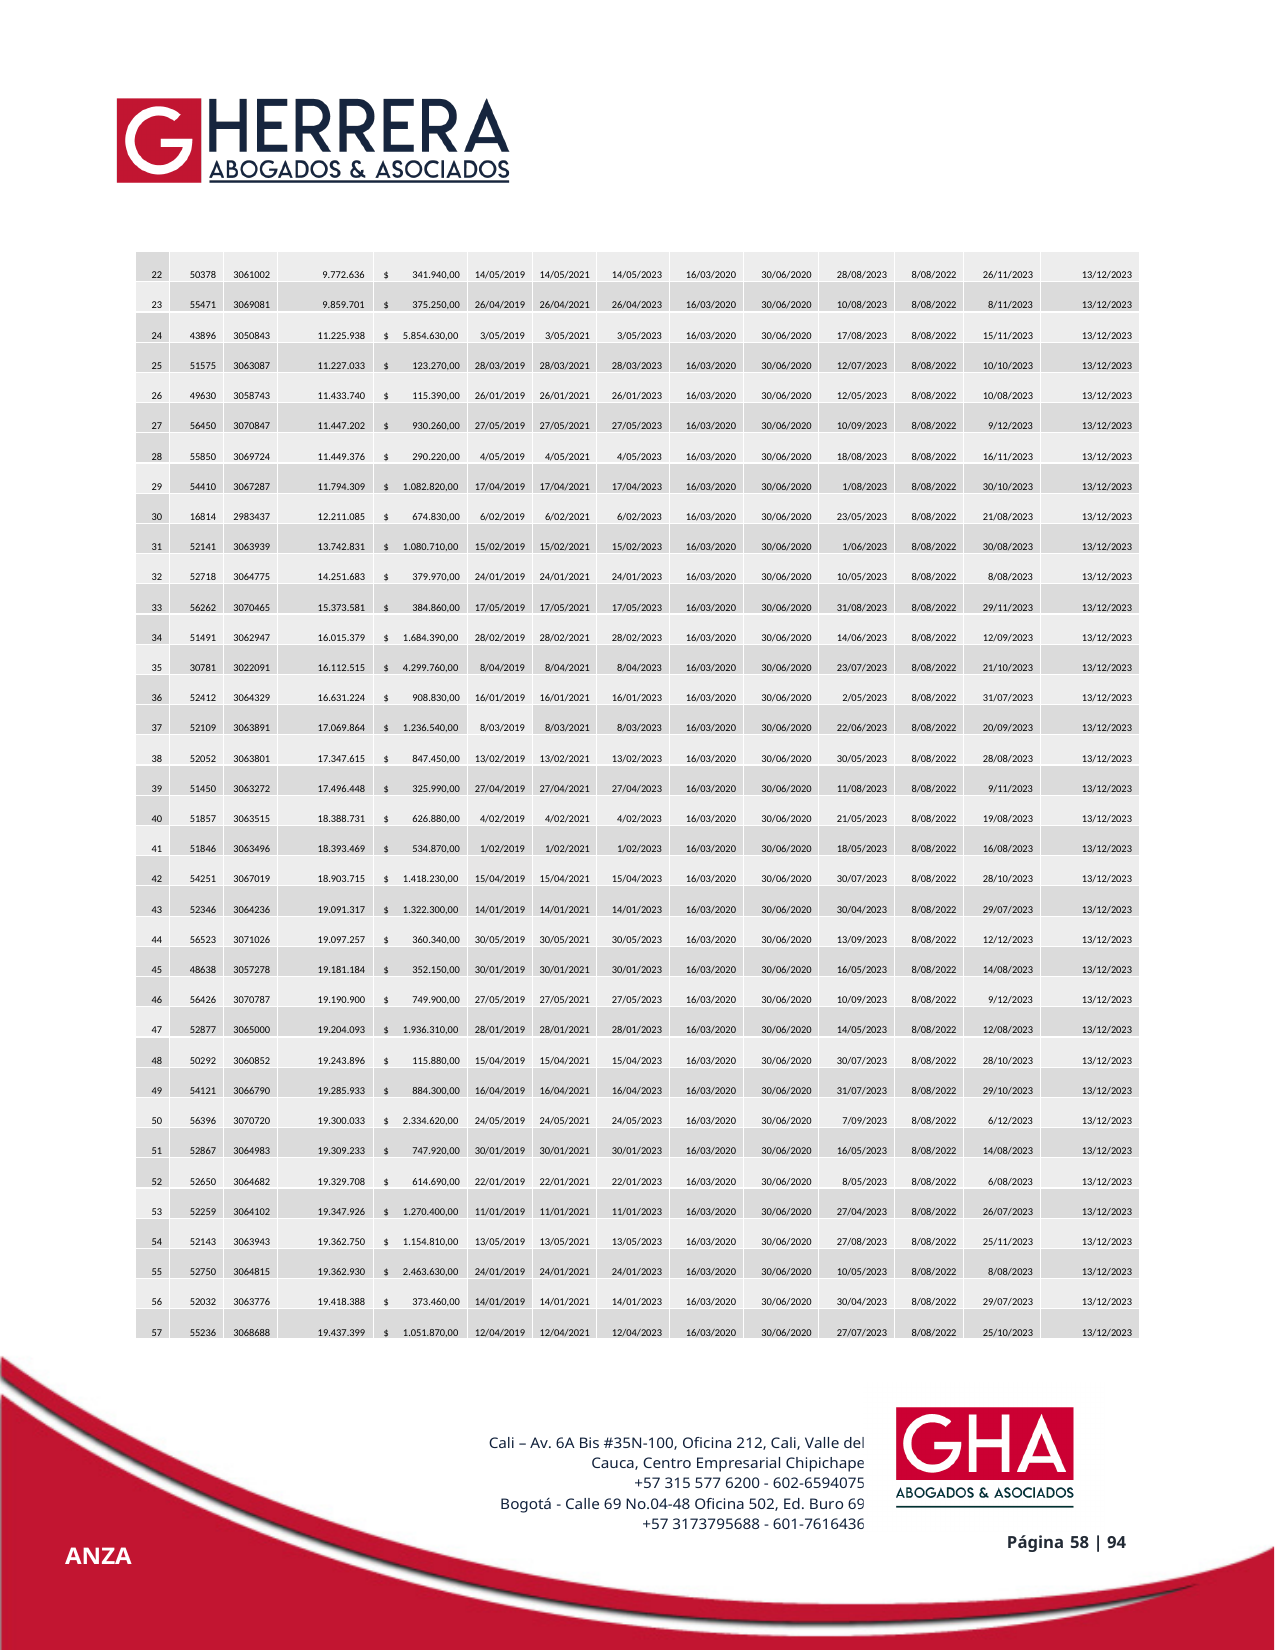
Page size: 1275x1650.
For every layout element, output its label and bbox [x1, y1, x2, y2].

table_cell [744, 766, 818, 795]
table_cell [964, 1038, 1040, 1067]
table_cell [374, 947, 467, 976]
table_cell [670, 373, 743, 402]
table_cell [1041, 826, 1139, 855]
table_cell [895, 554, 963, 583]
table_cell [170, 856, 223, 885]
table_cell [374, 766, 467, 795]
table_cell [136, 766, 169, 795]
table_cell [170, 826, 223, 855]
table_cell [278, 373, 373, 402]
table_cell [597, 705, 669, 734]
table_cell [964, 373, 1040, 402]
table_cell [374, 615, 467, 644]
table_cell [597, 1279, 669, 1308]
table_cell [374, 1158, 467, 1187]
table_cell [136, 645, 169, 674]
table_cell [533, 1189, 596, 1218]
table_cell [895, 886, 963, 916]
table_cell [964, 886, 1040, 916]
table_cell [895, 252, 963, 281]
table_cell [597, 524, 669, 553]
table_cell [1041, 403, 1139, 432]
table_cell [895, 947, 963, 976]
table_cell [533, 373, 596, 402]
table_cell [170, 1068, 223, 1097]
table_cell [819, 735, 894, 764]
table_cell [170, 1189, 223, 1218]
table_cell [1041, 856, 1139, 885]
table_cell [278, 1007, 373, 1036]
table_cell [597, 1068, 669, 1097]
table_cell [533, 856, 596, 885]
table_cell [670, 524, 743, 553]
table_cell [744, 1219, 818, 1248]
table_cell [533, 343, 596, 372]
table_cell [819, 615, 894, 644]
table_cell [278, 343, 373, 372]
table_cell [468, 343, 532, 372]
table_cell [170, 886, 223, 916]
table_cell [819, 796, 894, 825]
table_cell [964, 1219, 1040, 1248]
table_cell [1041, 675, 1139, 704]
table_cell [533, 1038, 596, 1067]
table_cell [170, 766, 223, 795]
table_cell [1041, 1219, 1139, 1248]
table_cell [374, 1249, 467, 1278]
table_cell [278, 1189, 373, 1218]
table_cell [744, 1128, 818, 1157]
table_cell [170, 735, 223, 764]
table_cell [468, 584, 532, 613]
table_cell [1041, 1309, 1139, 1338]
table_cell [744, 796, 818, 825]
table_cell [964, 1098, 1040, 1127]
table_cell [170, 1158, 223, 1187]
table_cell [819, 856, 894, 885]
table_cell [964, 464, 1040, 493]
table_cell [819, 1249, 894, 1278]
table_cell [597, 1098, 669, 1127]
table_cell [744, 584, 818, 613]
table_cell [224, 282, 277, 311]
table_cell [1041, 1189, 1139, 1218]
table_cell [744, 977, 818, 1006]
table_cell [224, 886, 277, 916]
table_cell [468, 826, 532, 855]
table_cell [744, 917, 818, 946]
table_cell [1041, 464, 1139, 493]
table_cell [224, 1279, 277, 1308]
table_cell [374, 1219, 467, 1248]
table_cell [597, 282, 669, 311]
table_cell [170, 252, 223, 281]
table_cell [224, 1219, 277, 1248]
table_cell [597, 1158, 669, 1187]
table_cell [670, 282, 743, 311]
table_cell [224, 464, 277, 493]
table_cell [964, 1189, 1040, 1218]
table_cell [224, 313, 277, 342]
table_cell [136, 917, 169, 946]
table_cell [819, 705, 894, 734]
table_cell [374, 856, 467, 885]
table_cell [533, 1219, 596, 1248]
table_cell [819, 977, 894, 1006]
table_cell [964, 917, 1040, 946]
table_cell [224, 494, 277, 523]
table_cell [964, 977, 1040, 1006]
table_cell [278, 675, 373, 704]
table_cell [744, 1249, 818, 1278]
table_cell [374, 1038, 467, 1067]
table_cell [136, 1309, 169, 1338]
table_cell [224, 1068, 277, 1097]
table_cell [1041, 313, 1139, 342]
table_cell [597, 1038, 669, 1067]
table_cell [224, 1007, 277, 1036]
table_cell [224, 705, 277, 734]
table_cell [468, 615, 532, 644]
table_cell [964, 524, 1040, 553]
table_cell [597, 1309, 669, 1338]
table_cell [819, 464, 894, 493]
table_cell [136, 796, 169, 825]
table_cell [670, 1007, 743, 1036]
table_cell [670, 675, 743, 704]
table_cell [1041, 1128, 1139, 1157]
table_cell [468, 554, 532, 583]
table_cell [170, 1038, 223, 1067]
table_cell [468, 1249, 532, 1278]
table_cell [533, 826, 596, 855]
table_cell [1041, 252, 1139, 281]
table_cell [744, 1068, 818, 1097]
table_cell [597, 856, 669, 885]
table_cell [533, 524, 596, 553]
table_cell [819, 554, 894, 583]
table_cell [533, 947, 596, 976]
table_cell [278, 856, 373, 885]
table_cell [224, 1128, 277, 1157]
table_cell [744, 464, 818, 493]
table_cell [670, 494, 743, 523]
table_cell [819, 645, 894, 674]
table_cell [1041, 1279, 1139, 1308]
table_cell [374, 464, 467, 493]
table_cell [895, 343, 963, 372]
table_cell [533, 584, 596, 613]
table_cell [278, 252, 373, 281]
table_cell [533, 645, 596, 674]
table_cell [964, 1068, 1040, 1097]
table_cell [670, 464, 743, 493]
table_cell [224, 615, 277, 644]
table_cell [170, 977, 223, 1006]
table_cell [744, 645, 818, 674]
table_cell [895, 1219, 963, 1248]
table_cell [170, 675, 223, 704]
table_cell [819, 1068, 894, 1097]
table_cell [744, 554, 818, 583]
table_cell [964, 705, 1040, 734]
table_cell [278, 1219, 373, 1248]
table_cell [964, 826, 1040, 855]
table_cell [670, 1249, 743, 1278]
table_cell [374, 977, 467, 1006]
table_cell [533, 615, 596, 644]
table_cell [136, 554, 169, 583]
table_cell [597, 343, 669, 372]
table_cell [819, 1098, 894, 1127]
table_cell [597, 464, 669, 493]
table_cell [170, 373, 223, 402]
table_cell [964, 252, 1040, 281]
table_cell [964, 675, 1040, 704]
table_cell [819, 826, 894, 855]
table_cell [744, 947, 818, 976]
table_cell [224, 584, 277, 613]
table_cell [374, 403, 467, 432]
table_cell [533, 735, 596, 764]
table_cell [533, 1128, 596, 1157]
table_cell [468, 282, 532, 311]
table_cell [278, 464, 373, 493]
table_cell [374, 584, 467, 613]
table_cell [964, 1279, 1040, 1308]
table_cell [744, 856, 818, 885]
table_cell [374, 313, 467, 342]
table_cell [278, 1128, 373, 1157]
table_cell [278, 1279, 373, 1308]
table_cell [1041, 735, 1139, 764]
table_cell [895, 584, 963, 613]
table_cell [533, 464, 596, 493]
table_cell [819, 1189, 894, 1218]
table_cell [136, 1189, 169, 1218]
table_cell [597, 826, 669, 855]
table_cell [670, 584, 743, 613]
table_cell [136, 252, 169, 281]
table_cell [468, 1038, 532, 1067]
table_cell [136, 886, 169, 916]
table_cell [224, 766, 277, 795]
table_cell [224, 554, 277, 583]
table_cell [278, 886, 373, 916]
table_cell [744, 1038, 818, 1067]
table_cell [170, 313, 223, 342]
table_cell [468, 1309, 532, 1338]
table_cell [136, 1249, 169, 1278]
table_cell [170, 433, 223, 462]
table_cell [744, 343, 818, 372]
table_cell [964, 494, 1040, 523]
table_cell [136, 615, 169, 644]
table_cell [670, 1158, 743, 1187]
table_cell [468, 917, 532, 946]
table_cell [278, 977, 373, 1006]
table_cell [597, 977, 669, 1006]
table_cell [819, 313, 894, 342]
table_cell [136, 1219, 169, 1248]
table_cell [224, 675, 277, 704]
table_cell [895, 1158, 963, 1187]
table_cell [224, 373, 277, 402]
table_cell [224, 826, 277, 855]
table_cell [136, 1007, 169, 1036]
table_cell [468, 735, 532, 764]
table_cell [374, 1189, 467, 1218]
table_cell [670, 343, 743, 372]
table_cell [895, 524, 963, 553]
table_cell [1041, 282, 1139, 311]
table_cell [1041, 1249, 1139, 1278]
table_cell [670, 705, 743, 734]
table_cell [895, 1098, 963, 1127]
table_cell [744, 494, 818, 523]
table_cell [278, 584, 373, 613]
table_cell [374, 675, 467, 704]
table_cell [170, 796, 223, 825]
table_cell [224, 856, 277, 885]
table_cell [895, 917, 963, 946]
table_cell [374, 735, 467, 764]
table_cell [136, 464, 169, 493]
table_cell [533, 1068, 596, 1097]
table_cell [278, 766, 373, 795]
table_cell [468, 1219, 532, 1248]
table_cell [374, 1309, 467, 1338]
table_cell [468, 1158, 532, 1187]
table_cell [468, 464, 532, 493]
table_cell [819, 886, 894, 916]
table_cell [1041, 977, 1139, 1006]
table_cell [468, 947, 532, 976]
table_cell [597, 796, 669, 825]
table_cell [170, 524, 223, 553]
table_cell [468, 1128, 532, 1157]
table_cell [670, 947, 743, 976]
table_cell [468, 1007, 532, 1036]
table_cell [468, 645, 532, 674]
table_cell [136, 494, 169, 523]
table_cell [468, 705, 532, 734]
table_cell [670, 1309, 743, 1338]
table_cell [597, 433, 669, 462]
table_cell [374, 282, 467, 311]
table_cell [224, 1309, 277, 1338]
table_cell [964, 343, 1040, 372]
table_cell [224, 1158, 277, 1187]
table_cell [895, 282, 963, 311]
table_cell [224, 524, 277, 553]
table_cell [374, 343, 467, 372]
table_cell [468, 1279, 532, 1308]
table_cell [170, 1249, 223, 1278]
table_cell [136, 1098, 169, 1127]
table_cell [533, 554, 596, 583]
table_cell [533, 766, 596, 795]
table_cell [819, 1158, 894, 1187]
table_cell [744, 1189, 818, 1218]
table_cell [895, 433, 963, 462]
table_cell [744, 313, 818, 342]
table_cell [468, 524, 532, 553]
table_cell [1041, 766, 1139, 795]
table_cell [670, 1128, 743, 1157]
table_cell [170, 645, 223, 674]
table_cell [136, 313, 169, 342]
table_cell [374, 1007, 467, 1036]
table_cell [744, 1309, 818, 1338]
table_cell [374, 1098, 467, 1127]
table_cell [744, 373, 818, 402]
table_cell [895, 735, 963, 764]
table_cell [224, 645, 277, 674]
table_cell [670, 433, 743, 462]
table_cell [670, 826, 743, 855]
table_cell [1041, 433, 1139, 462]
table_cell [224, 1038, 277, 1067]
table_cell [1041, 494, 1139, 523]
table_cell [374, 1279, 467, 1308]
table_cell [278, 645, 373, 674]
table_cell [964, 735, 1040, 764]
picture [0, 1343, 1275, 1650]
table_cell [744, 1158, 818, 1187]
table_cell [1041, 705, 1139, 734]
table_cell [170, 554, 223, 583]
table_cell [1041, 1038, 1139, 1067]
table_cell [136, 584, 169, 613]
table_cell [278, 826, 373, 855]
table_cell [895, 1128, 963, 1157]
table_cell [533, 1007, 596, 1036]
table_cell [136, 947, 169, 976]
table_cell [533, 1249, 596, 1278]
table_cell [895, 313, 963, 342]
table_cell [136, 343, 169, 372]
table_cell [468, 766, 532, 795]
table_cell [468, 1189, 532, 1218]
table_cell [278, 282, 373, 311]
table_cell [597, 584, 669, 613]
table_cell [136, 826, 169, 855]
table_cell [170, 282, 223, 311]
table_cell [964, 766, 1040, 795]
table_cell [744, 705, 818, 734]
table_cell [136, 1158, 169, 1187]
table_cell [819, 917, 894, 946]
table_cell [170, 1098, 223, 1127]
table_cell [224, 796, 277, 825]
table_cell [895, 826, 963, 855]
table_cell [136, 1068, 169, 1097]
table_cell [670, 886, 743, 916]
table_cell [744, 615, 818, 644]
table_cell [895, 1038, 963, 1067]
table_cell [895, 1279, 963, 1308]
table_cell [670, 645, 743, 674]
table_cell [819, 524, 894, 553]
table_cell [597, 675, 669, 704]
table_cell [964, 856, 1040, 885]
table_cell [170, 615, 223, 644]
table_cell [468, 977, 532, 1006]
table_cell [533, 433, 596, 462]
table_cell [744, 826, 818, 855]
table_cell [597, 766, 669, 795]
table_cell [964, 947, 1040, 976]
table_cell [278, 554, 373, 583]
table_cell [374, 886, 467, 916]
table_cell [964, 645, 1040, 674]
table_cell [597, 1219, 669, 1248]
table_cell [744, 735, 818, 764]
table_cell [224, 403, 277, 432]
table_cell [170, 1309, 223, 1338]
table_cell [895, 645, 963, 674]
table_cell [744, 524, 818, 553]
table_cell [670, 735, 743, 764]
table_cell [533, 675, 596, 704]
picture [96, 75, 529, 206]
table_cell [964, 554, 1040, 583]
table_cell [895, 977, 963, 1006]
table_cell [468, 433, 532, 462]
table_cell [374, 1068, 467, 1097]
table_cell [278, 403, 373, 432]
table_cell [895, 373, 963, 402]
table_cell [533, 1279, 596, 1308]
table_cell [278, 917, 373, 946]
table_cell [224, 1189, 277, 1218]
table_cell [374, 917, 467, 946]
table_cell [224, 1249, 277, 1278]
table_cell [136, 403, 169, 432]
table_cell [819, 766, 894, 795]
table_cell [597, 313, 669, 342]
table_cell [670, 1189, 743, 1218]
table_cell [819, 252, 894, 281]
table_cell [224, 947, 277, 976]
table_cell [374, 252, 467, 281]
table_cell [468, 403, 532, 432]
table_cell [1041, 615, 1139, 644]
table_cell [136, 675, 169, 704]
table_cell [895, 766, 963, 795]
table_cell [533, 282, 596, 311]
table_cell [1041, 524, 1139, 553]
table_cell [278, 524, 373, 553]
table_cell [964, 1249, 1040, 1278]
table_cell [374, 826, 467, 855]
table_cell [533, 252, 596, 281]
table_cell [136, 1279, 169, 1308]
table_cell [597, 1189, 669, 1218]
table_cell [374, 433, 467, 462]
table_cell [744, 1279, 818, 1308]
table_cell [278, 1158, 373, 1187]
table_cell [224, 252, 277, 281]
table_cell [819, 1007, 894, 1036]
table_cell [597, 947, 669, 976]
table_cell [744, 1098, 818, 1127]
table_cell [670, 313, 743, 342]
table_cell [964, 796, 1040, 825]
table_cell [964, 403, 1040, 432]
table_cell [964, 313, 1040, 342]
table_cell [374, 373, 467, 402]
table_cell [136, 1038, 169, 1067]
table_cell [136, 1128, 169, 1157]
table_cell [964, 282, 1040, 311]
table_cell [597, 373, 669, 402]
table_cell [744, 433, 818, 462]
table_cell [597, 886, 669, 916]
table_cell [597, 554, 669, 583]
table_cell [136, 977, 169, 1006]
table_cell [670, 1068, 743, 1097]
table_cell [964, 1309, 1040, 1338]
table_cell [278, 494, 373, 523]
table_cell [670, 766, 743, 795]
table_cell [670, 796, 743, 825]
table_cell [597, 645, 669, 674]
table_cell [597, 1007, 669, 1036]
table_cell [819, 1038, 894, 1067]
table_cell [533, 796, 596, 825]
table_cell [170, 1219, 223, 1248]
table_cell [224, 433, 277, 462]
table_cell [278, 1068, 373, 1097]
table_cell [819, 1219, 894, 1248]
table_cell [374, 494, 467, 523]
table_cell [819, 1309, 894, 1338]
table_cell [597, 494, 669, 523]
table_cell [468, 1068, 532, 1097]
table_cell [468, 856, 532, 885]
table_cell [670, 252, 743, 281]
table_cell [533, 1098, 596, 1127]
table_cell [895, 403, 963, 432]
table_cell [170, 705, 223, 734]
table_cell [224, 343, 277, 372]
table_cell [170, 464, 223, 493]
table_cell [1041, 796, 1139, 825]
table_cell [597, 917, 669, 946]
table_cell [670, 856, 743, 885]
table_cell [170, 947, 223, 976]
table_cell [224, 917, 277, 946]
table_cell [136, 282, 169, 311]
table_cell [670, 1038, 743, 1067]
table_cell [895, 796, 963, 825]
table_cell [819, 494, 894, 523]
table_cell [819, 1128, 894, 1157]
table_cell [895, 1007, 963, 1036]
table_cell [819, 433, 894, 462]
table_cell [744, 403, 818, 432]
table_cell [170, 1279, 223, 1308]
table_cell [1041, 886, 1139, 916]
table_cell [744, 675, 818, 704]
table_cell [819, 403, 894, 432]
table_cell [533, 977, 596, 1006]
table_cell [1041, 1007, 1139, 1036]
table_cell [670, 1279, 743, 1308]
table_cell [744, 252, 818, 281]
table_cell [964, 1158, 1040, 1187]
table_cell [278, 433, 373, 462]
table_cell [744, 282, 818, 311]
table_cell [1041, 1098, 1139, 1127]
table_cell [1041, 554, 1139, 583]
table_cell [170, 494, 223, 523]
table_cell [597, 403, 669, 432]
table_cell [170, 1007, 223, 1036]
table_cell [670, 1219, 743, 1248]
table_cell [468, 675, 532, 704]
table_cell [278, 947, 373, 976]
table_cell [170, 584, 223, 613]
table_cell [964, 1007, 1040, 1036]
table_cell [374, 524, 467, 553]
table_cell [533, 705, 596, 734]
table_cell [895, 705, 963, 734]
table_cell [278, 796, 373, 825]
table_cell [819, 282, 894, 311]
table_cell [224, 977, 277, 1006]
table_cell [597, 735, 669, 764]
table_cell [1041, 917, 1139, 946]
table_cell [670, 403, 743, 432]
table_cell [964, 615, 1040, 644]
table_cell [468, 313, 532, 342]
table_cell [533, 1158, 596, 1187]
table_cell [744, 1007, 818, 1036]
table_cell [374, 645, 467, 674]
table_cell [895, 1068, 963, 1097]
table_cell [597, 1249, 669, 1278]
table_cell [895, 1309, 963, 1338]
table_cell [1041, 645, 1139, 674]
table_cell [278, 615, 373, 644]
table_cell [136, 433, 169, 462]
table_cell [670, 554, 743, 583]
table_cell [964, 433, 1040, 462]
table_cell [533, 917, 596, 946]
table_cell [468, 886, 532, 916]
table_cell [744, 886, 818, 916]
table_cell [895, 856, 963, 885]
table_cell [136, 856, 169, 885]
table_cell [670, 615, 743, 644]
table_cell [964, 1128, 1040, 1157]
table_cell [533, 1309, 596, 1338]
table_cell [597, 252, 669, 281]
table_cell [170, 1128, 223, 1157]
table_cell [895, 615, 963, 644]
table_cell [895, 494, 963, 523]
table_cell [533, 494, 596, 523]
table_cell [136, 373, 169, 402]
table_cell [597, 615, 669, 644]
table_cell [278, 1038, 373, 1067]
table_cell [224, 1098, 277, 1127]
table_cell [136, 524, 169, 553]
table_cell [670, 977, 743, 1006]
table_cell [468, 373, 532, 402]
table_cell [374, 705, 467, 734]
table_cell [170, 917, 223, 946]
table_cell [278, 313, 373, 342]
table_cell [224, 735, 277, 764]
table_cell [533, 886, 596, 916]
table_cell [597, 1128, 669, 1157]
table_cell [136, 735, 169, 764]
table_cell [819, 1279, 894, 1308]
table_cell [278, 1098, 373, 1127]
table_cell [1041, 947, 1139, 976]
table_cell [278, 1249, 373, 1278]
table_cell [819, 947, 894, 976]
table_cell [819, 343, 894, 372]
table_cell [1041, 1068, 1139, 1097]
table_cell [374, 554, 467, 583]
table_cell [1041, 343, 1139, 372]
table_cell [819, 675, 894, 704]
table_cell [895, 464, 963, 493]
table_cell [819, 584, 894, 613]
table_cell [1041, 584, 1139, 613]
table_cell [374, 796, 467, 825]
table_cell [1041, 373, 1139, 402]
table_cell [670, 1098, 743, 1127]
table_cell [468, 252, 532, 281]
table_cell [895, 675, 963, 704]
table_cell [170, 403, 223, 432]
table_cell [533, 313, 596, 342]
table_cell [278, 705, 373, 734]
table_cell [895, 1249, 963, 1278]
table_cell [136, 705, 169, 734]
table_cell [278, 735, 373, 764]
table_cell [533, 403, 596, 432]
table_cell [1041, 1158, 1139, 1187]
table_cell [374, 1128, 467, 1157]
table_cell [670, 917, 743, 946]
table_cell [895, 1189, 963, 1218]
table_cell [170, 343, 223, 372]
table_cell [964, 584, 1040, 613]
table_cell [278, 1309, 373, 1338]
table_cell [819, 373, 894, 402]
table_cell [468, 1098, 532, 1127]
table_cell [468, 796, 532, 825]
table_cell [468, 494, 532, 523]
